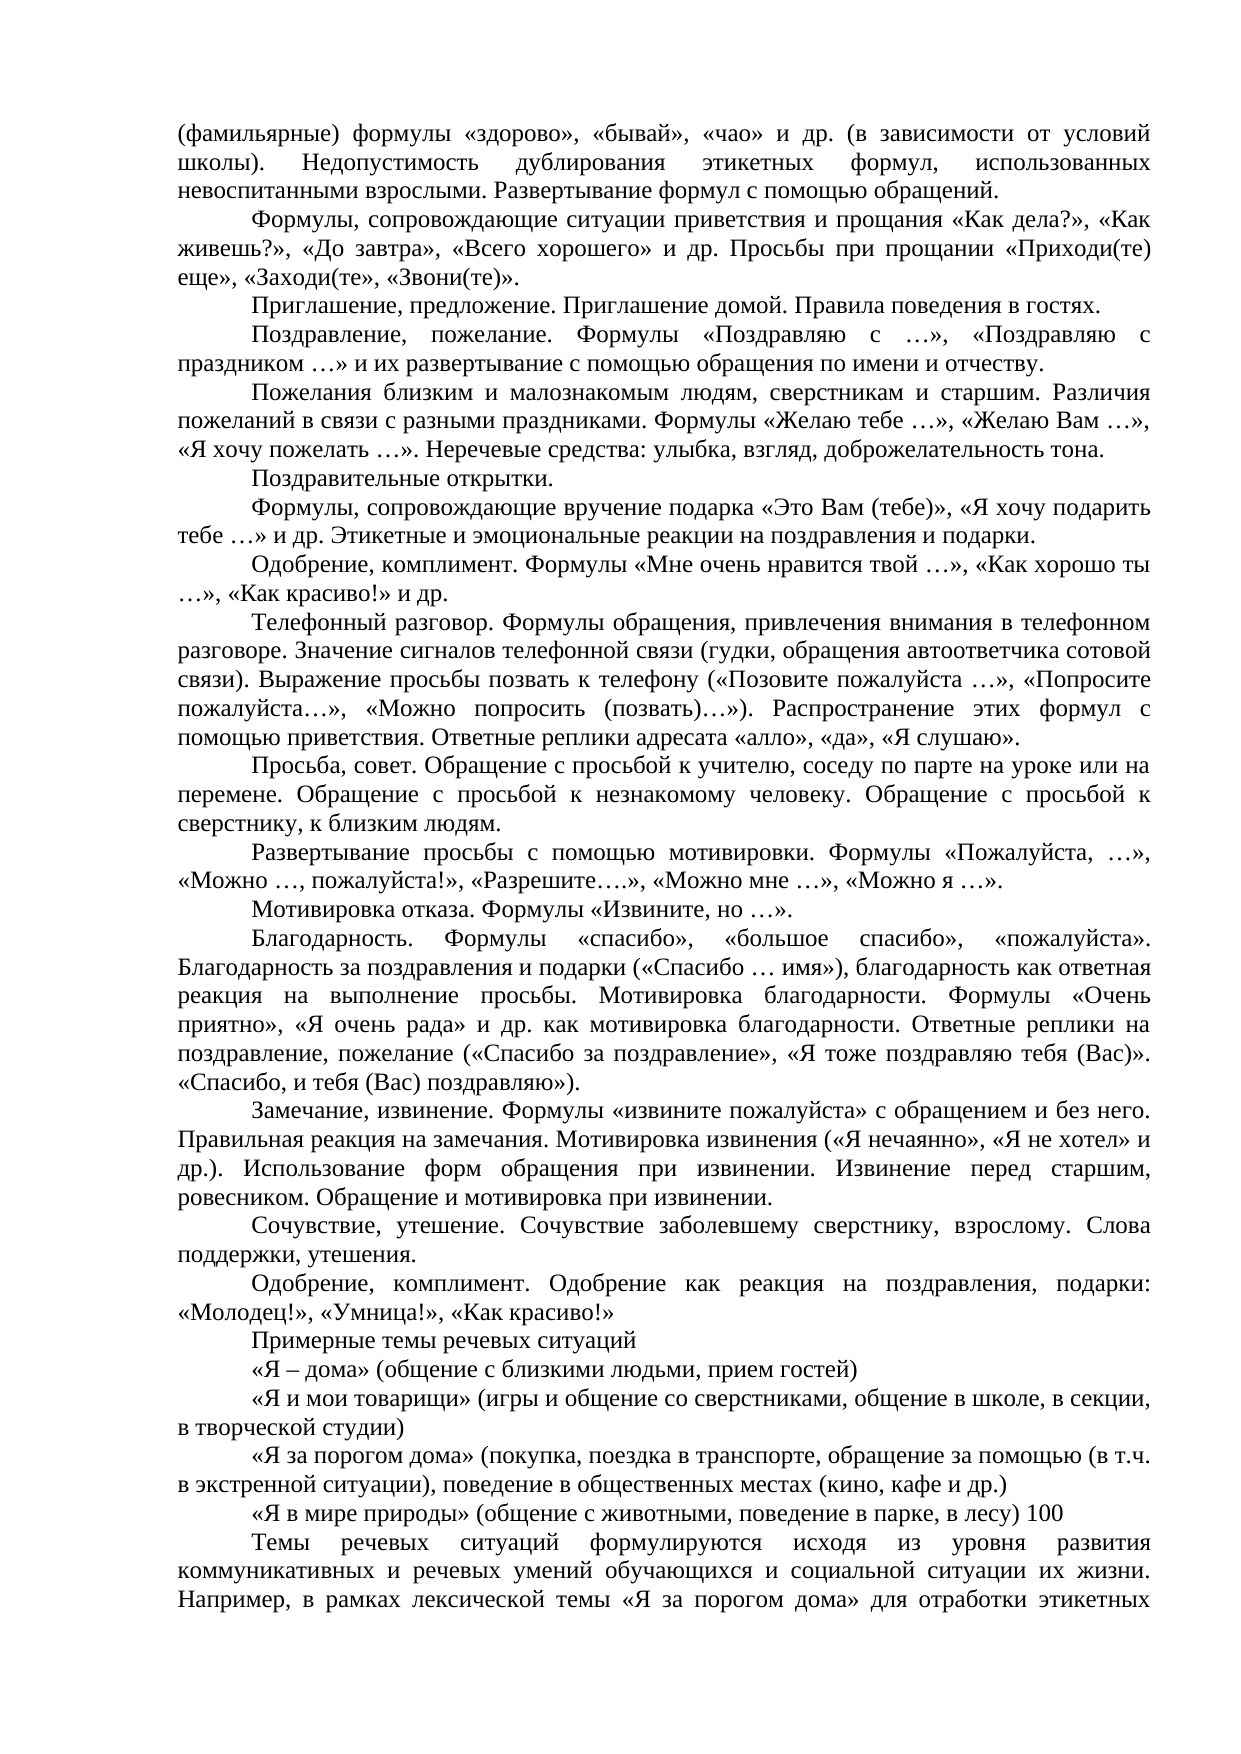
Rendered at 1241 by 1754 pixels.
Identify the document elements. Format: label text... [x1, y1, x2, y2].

text «Я в мире природы» (общение с животными, поведение в парке, в лесу) 100 [177, 1498, 1152, 1527]
text Одобрение, комплимент. Одобрение как реакция на поздравления, подарки: «Молодец!», «Умница!», «Как красиво!» [177, 1268, 1152, 1326]
text «Я и мои товарищи» (игры и общение со сверстниками, общение в школе, в секции, в творческой студии) [177, 1383, 1152, 1441]
text Просьба, совет. Обращение с просьбой к учителю, соседу по парте на уроке или на перемене. Обращение с просьбой к незнакомому человеку. Обращение с просьбой к сверстнику, к близким людям. [177, 751, 1152, 837]
text Замечание, извинение. Формулы «извините пожалуйста» с обращением и без него. Правильная реакция на замечания. Мотивировка извинения («Я нечаянно», «Я не хотел» и др.). Использование форм обращения при извинении. Извинение перед старшим, ровесником. Обращение и мотивировка при извинении. [177, 1096, 1152, 1211]
text Благодарность. Формулы «спасибо», «большое спасибо», «пожалуйста». Благодарность за поздравления и подарки («Спасибо … имя»), благодарность как ответная реакция на выполнение просьбы. Мотивировка благодарности. Формулы «Очень приятно», «Я очень рада» и др. как мотивировка благодарности. Ответные реплики на поздравление, пожелание («Спасибо за поздравление», «Я тоже поздравляю тебя (Вас)». «Спасибо, и тебя (Вас) поздравляю»). [177, 923, 1152, 1096]
text Поздравительные открытки. [177, 463, 1152, 492]
text Формулы, сопровождающие ситуации приветствия и прощания «Как дела?», «Как живешь?», «До завтра», «Всего хорошего» и др. Просьбы при прощании «Приходи(те) еще», «Заходи(те», «Звони(те)». [177, 204, 1152, 291]
text Одобрение, комплимент. Формулы «Мне очень нравится твой …», «Как хорошо ты …», «Как красиво!» и др. [177, 549, 1152, 607]
text Приглашение, предложение. Приглашение домой. Правила поведения в гостях. [177, 291, 1152, 319]
text Телефонный разговор. Формулы обращения, привлечения внимания в телефонном разговоре. Значение сигналов телефонной связи (гудки, обращения автоответчика сотовой связи). Выражение просьбы позвать к телефону («Позовите пожалуйста …», «Попросите пожалуйста…», «Можно попросить (позвать)…»). Распространение этих формул с помощью приветствия. Ответные реплики адресата «алло», «да», «Я слушаю». [177, 607, 1152, 751]
text Пожелания близким и малознакомым людям, сверстникам и старшим. Различия пожеланий в связи с разными праздниками. Формулы «Желаю тебе …», «Желаю Вам …», «Я хочу пожелать …». Неречевые средства: улыбка, взгляд, доброжелательность тона. [177, 377, 1152, 463]
text Примерные темы речевых ситуаций [177, 1326, 1152, 1354]
text Формулы, сопровождающие вручение подарка «Это Вам (тебе)», «Я хочу подарить тебе …» и др. Этикетные и эмоциональные реакции на поздравления и подарки. [177, 492, 1152, 549]
text Развертывание просьбы с помощью мотивировки. Формулы «Пожалуйста, …», «Можно …, пожалуйста!», «Разрешите….», «Можно мне …», «Можно я …». [177, 837, 1152, 894]
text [177, 1527, 1152, 1613]
text Мотивировка отказа. Формулы «Извините, но …». [177, 894, 1152, 923]
text Сочувствие, утешение. Сочувствие заболевшему сверстнику, взрослому. Слова поддержки, утешения. [177, 1211, 1152, 1268]
text «Я за порогом дома» (покупка, поездка в транспорте, обращение за помощью (в т.ч. в экстренной ситуации), поведение в общественных местах (кино, кафе и др.) [177, 1441, 1152, 1498]
text «Я – дома» (общение с близкими людьми, прием гостей) [177, 1354, 1152, 1383]
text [177, 118, 1152, 204]
text Поздравление, пожелание. Формулы «Поздравляю с …», «Поздравляю с праздником …» и их развертывание с помощью обращения по имени и отчеству. [177, 319, 1152, 377]
